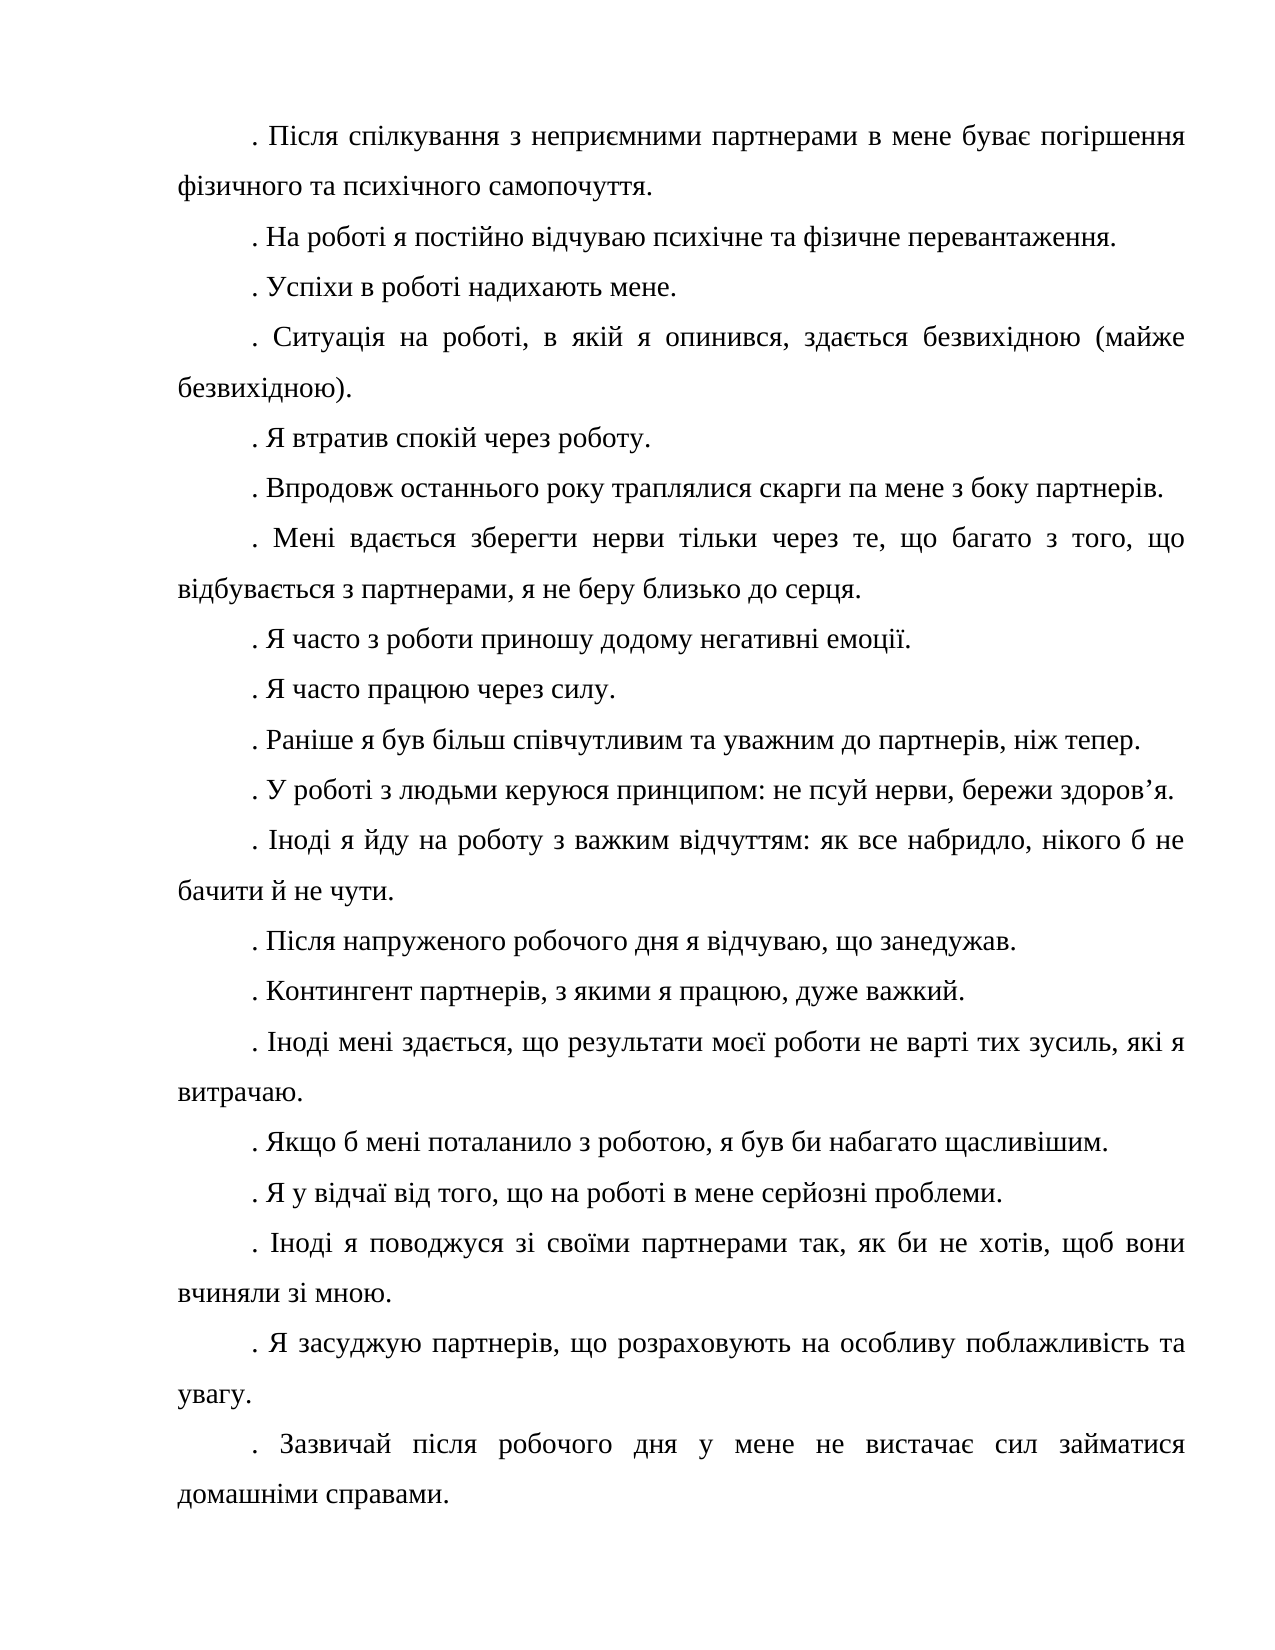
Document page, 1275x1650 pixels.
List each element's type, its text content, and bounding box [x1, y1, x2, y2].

text . У роботі з людьми керуюся принципом: не псуй нерви, бережи здоров’я. [177, 772, 1186, 806]
text . На роботі я постійно відчуваю психічне та фізичне перевантаження. [177, 219, 1186, 252]
text . Після напруженого робочого дня я відчуваю, що занедужав. [177, 923, 1186, 957]
text . Іноді я поводжуся зі своїми партнерами так, як би не хотів, щоб вони вчиняли зі мною. [177, 1225, 1186, 1309]
text . Я втратив спокій через роботу. [177, 420, 1186, 453]
text . Якщо б мені поталанило з роботою, я був би набагато щасливішим. [177, 1124, 1186, 1158]
text . Я засуджую партнерів, що розраховують на особливу поблажливість та увагу. [177, 1326, 1186, 1409]
text . Успіхи в роботі надихають мене. [177, 269, 1186, 303]
text . Я часто з роботи приношу додому негативні емоції. [177, 621, 1186, 655]
text . Зазвичай після робочого дня у мене не вистачає сил займатися домашніми справами. [177, 1426, 1186, 1510]
text . Після спілкування з неприємними партнерами в мене буває погіршення фізичного та психічного самопочуття. [177, 118, 1186, 202]
text . Контингент партнерів, з якими я працюю, дуже важкий. [177, 973, 1186, 1007]
text . Іноді мені здається, що результати моєї роботи не варті тих зусиль, які я витрачаю. [177, 1024, 1186, 1108]
text . Ситуація на роботі, в якій я опинився, здається безвихідною (майже безвихідною). [177, 319, 1186, 403]
text . Я часто працюю через силу. [177, 672, 1186, 705]
text . Я у відчаї від того, що на роботі в мене серйозні проблеми. [177, 1175, 1186, 1208]
text . Мені вдається зберегти нерви тільки через те, що багато з того, що відбувається з партнерами, я не беру близько до серця. [177, 521, 1186, 604]
text . Впродовж останнього року траплялися скарги па мене з боку партнерів. [177, 470, 1186, 504]
text . Раніше я був більш співчутливим та уважним до партнерів, ніж тепер. [177, 722, 1186, 755]
text . Іноді я йду на роботу з важким відчуттям: як все набридло, нікого б не бачити й не чути. [177, 822, 1186, 906]
